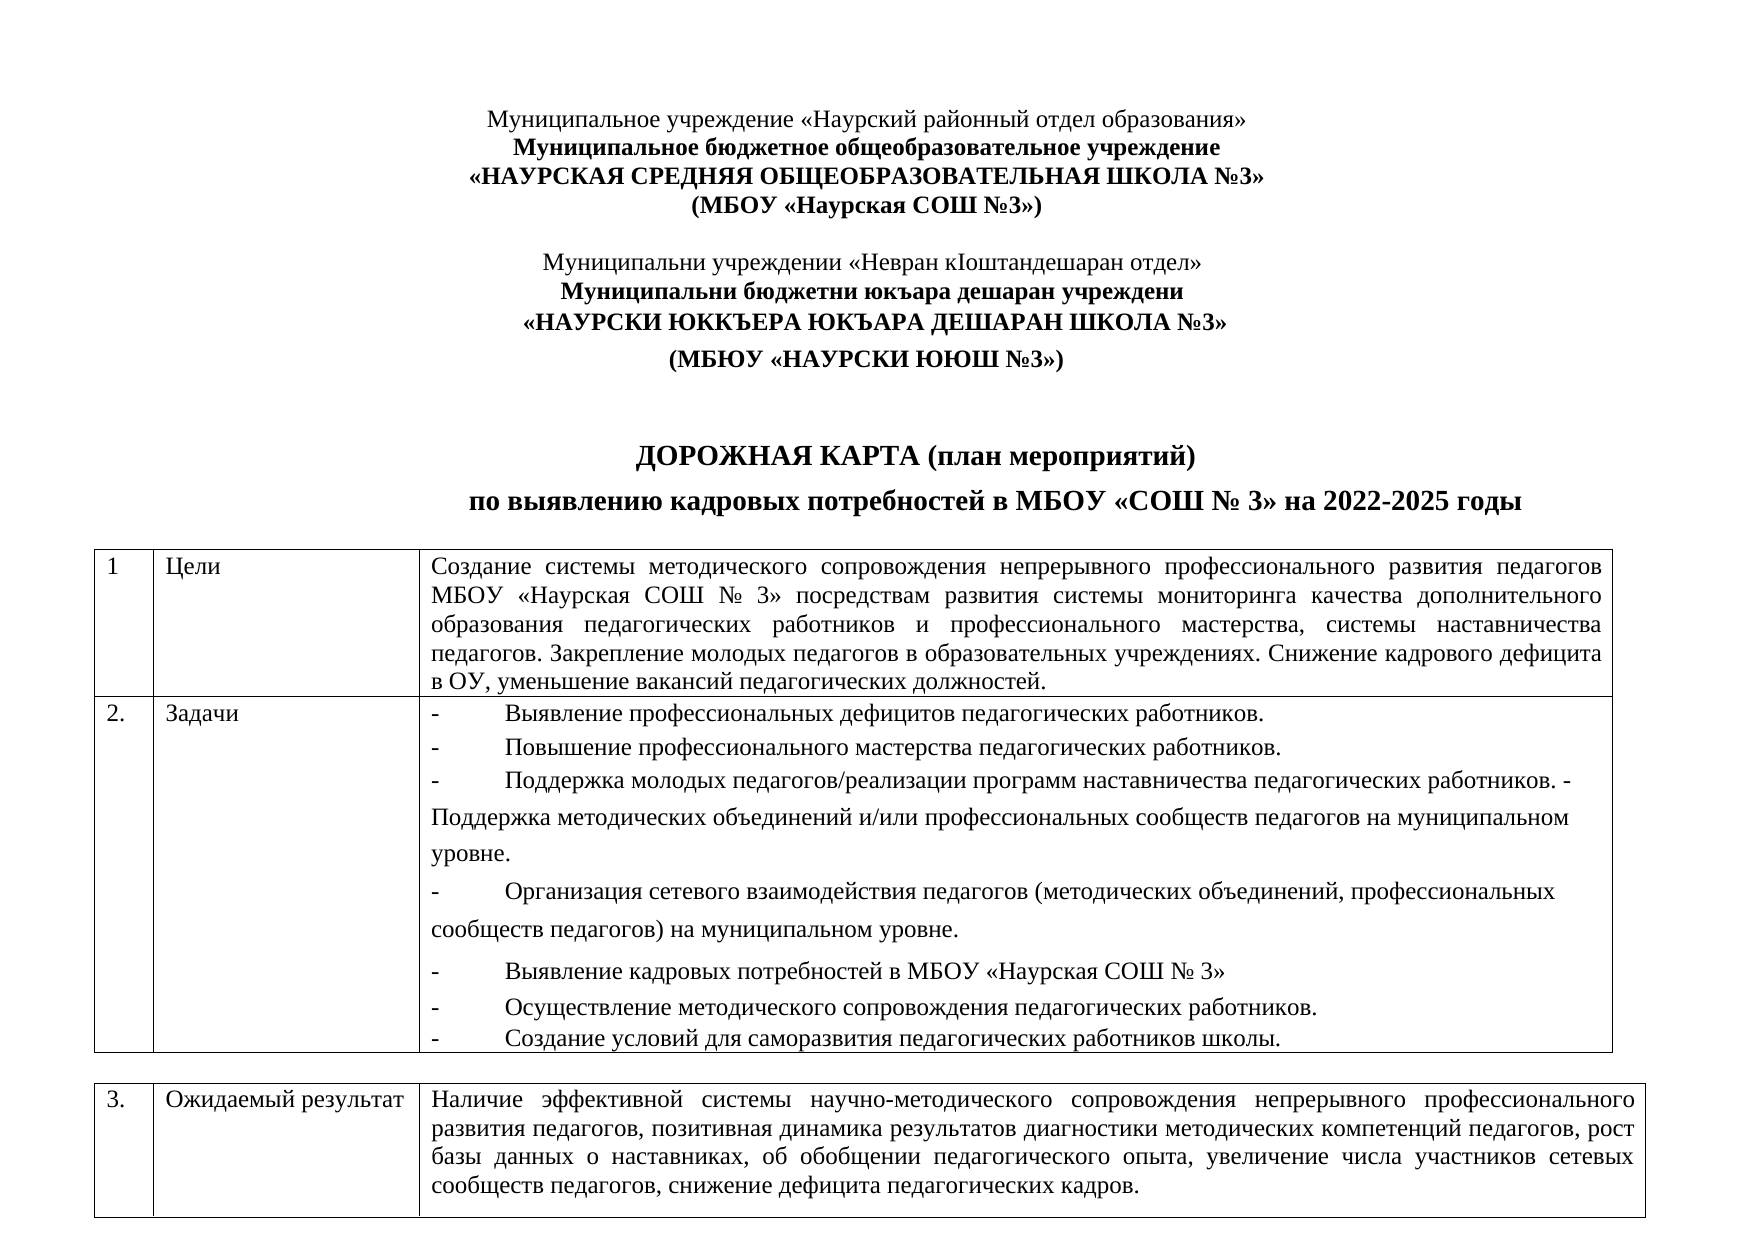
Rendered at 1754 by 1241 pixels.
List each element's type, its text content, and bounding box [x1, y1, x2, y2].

text (МБЮУ «НАУРСКИ ЮЮШ №3») [175, 344, 1557, 372]
text Муниципальное учреждение «Наурский районный отдел образования» [107, 104, 1626, 132]
text Муниципальное бюджетное общеобразовательное учреждение [107, 132, 1626, 161]
table_header 3. [95, 1084, 153, 1216]
table_header Наличие эффективной системы научно-методического сопровождения непрерывного профессионального развития педагогов, позитивная динамика результатов диагностики методических компетенций педагогов, рост базы данных о наставниках, об обобщении педагогического опыта, увеличение числа участников сетевых сообществ педагогов, снижение дефицита педагогических кадров. [420, 1084, 1645, 1216]
text (МБОУ «Наурская СОШ №3») [107, 190, 1626, 219]
table_header Цели [154, 550, 419, 696]
text Муниципальни бюджетни юкъара дешаран учреждени [107, 276, 1637, 305]
table_header 1 [95, 550, 153, 696]
text «НАУРСКАЯ СРЕДНЯЯ ОБЩЕОБРАЗОВАТЕЛЬНАЯ ШКОЛА №3» [107, 161, 1626, 190]
text по выявлению кадровых потребностей в МБОУ «СОШ № 3» на 2022-2025 годы [107, 483, 1522, 517]
table_cell 2. [95, 697, 153, 1052]
text Муниципальни учреждении «Невран кIоштандешаран отдел» [107, 247, 1637, 276]
table_header Ожидаемый результат [154, 1084, 419, 1216]
text ДОРОЖНАЯ КАРТА (план мероприятий) [205, 438, 1626, 472]
table_cell Выявление профессиональных дефицитов педагогических работников. Повышение профессионального мастерства педагогических работников. Поддержка молодых педагогов/реализации программ наставничества педагогических работников. - Поддержка методических объединений и/или профессиональных сообществ педагогов на муниципальном уровне. Организация сетевого взаимодействия педагогов (методических объединений, профессиональных сообществ педагогов) на муниципальном уровне. Выявление кадровых потребностей в МБОУ «Наурская СОШ № 3» Осуществление методического сопровождения педагогических работников. Создание условий для саморазвития педагогических работников школы. [420, 697, 1612, 1052]
text «НАУРСКИ ЮККЪЕРА ЮКЪАРА ДЕШАРАН ШКОЛА №3» [107, 307, 1637, 336]
table_header Создание системы методического сопровождения непрерывного профессионального развития педагогов МБОУ «Наурская СОШ № 3» посредствам развития системы мониторинга качества дополнительного образования педагогических работников и профессионального мастерства, системы наставничества педагогов. Закрепление молодых педагогов в образовательных учреждениях. Снижение кадрового дефицита в ОУ, уменьшение вакансий педагогических должностей. [420, 550, 1612, 696]
table_cell Задачи [154, 697, 419, 1052]
